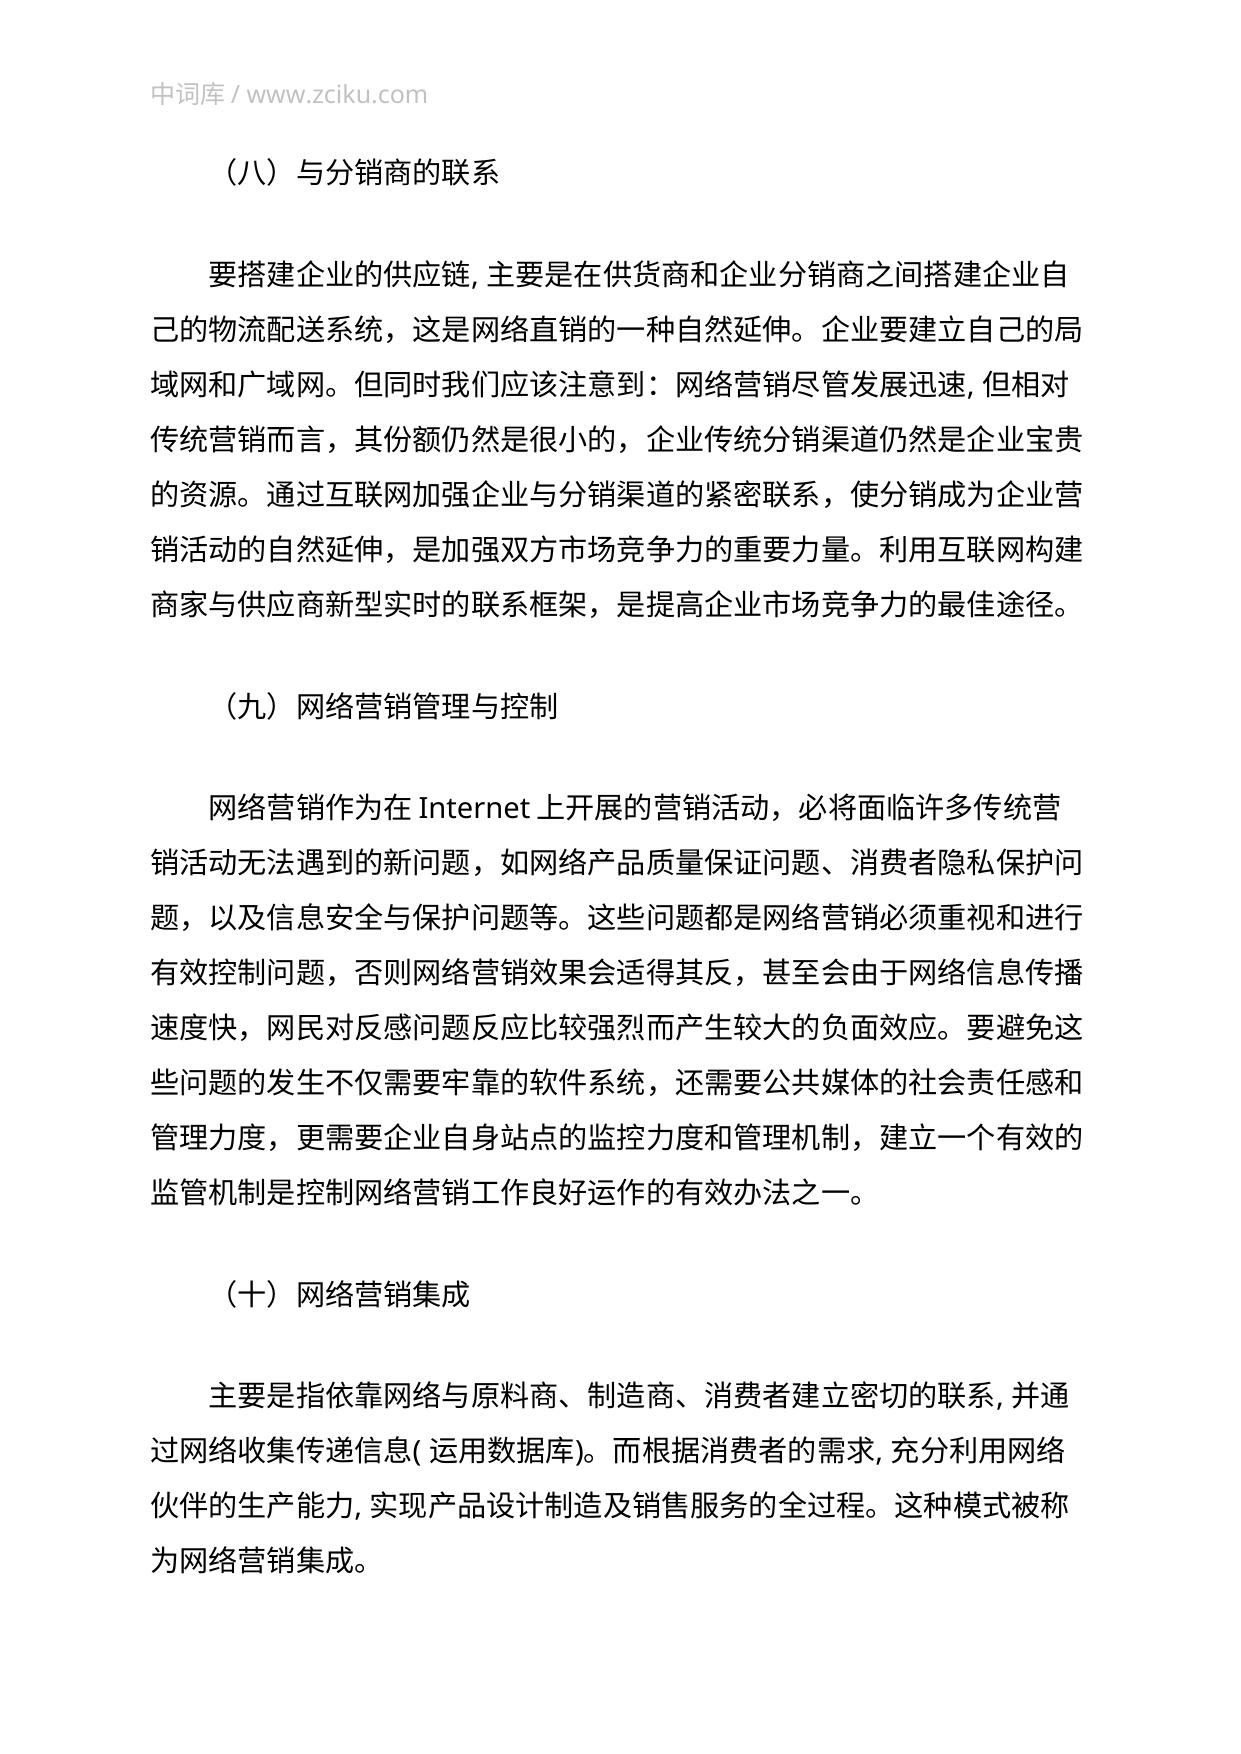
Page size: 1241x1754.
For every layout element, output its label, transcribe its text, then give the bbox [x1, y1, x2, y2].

text （八）与分销商的联系 [150, 150, 1090, 192]
text （九）网络营销管理与控制 [150, 683, 1090, 725]
text 要搭建企业的供应链, 主要是在供货商和企业分销商之间搭建企业自己的物流配送系统，这是网络直销的一种自然延伸。企业要建立自己的局域网和广域网。但同时我们应该注意到：网络营销尽管发展迅速, 但相对传统营销而言，其份额仍然是很小的，企业传统分销渠道仍然是企业宝贵的资源。通过互联网加强企业与分销渠道的紧密联系，使分销成为企业营销活动的自然延伸，是加强双方市场竞争力的重要力量。利用互联网构建商家与供应商新型实时的联系框架，是提高企业市场竞争力的最佳途径。 [150, 252, 1090, 624]
text （十）网络营销集成 [150, 1271, 1090, 1313]
text 网络营销作为在Internet上开展的营销活动，必将面临许多传统营销活动无法遇到的新问题，如网络产品质量保证问题、消费者隐私保护问题，以及信息安全与保护问题等。这些问题都是网络营销必须重视和进行有效控制问题，否则网络营销效果会适得其反，甚至会由于网络信息传播速度快，网民对反感问题反应比较强烈而产生较大的负面效应。要避免这些问题的发生不仅需要牢靠的软件系统，还需要公共媒体的社会责任感和管理力度，更需要企业自身站点的监控力度和管理机制，建立一个有效的监管机制是控制网络营销工作良好运作的有效办法之一。 [150, 785, 1090, 1212]
text 主要是指依靠网络与原料商、制造商、消费者建立密切的联系, 并通过网络收集传递信息( 运用数据库)。而根据消费者的需求, 充分利用网络伙伴的生产能力, 实现产品设计制造及销售服务的全过程。这种模式被称为网络营销集成。 [150, 1373, 1090, 1580]
